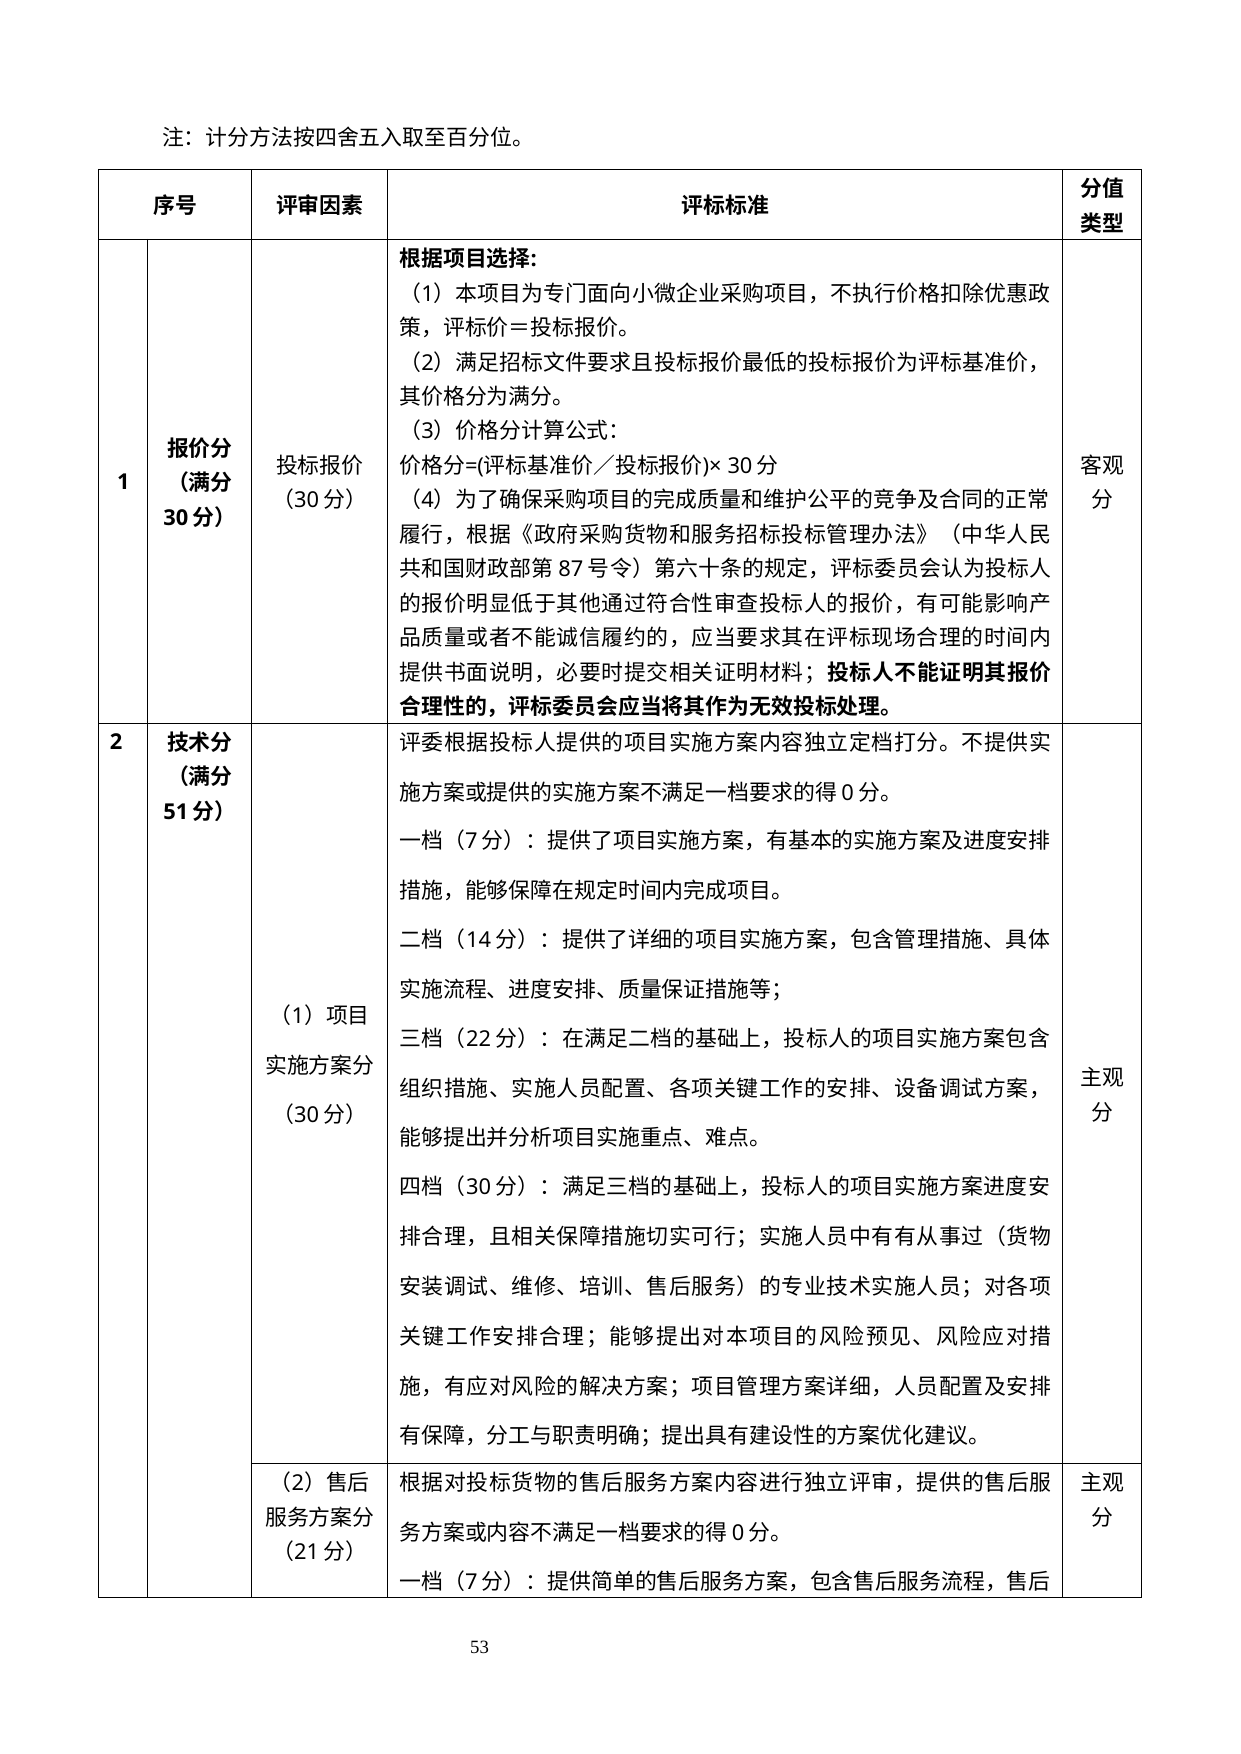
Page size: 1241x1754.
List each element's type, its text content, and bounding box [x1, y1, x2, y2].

table_cell 根据项目选择: （1）本项目为专门面向小微企业采购项目，不执行价格扣除优惠政策，评标价＝投标报价。 （2）满足招标文件要求且投标报价最低的投标报价为评标基准价，其价格分为满分。 （3）价格分计算公式： 价格分=(评标基准价／投标报价)× 30分 （4）为了确保采购项目的完成质量和维护公平的竞争及合同的正常履行，根据《政府采购货物和服务招标投标管理办法》（中华人民共和国财政部第87号令）第六十条的规定，评标委员会认为投标人的报价明显低于其他通过符合性审查投标人的报价，有可能影响产品质量或者不能诚信履约的，应当要求其在评标现场合理的时间内提供书面说明，必要时提交相关证明材料；投标人不能证明其报价合理性的，评标委员会应当将其作为无效投标处理。 [388, 240, 1062, 722]
table_cell （2）售后服务方案分 （21分） [252, 1464, 387, 1597]
table_cell 客观分 [1063, 240, 1141, 722]
text 注：计分方法按四舍五入取至百分位。 [118, 118, 1122, 153]
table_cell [388, 1464, 1062, 1597]
table_header 分值类型 [1063, 170, 1141, 239]
table_cell 评委根据投标人提供的项目实施方案内容独立定档打分。不提供实施方案或提供的实施方案不满足一档要求的得0分。 一档（7分）：提供了项目实施方案，有基本的实施方案及进度安排措施，能够保障在规定时间内完成项目。 二档（14分）：提供了详细的项目实施方案，包含管理措施、具体实施流程、进度安排、质量保证措施等； 三档（22分）：在满足二档的基础上，投标人的项目实施方案包含组织措施、实施人员配置、各项关键工作的安排、设备调试方案，能够提出并分析项目实施重点、难点。 四档（30分）：满足三档的基础上，投标人的项目实施方案进度安排合理，且相关保障措施切实可行；实施人员中有有从事过（货物安装调试、维修、培训、售后服务）的专业技术实施人员；对各项关键工作安排合理；能够提出对本项目的风险预见、风险应对措施，有应对风险的解决方案；项目管理方案详细，人员配置及安排有保障，分工与职责明确；提出具有建设性的方案优化建议。 [388, 724, 1062, 1463]
table_cell （1）项目实施方案分 （30分） [252, 724, 387, 1463]
table_cell 报价分 （满分30分） [148, 240, 251, 722]
table_cell 主观分 [1063, 1464, 1141, 1597]
table_cell 投标报价 （30分） [252, 240, 387, 722]
table_cell 2 [99, 724, 147, 1597]
table_header 评审因素 [252, 170, 387, 239]
table_cell 1 [99, 240, 147, 722]
table_cell 主观分 [1063, 724, 1141, 1463]
table_header 评标标准 [388, 170, 1062, 239]
table_cell 技术分（满分51分） [148, 724, 251, 1597]
table_header 序号 [99, 170, 251, 239]
